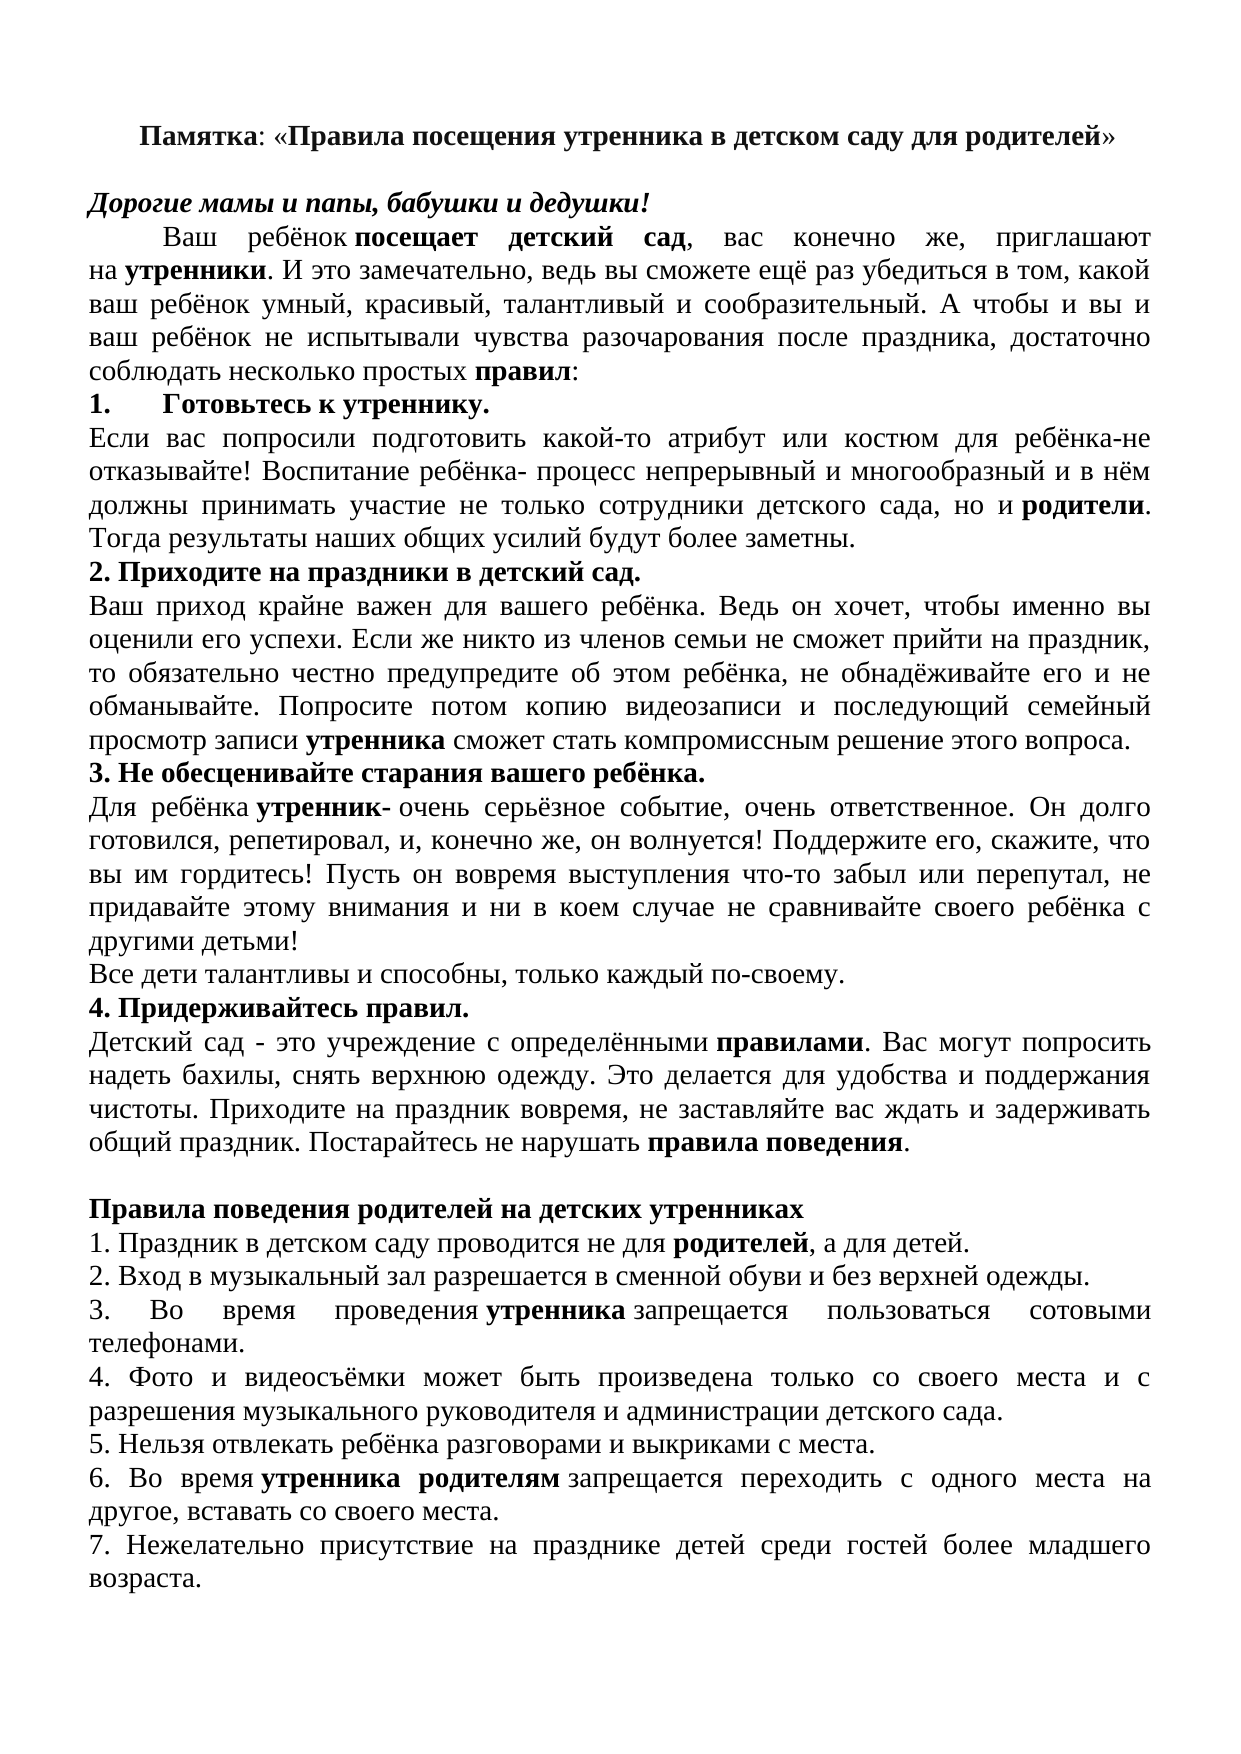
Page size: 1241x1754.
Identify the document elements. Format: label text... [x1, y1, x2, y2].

list Готовьтесь к утреннику. [89, 386, 1152, 420]
text Ваш ребёнок посещает детский сад, вас конечно же, приглашают на утренники. И это замечательно, ведь вы сможете ещё раз убедиться в том, какой ваш ребёнок умный, красивый, талантливый и сообразительный. А чтобы и вы и ваш ребёнок не испытывали чувства разочарования после праздника, достаточно соблюдать несколько простых правил: [89, 219, 1152, 386]
text 3. Не обесценивайте старания вашего ребёнка. [89, 755, 1152, 789]
text Правила поведения родителей на детских утренниках [89, 1191, 1152, 1225]
text Ваш приход крайне важен для вашего ребёнка. Ведь он хочет, чтобы именно вы оценили его успехи. Если же никто из членов семьи не сможет прийти на праздник, то обязательно честно предупредите об этом ребёнка, не обнадёживайте его и не обманывайте. Попросите потом копию видеозаписи и последующий семейный просмотр записи утренника сможет стать компромиссным решение этого вопроса. [89, 588, 1152, 755]
text 2. Приходите на праздники в детский сад. [89, 554, 1152, 588]
text 3. Во время проведения утренника запрещается пользоваться сотовыми телефонами. [89, 1292, 1152, 1359]
text 4. Придерживайтесь правил. [89, 990, 1152, 1024]
text 4. Фото и видеосъёмки может быть произведена только со своего места и с разрешения музыкального руководителя и администрации детского сада. [89, 1359, 1152, 1426]
text Для ребёнка утренник- очень серьёзное событие, очень ответственное. Он долго готовился, репетировал, и, конечно же, он волнуется! Поддержите его, скажите, что вы им гордитесь! Пусть он вовремя выступления что-то забыл или перепутал, не придавайте этому внимания и ни в коем случае не сравнивайте своего ребёнка с другими детьми! [89, 789, 1152, 957]
text 7. Нежелательно присутствие на празднике детей среди гостей более младшего возраста. [89, 1527, 1152, 1594]
text 1. Праздник в детском саду проводится не для родителей, а для детей. [89, 1225, 1152, 1258]
text Дорогие мамы и папы, бабушки и дедушки! [89, 185, 1152, 219]
text 5. Нельзя отвлекать ребёнка разговорами и выкриками с места. [89, 1426, 1152, 1460]
text Если вас попросили подготовить какой-то атрибут или костюм для ребёнка-не отказывайте! Воспитание ребёнка- процесс непрерывный и многообразный и в нём должны принимать участие не только сотрудники детского сада, но и родители. Тогда результаты наших общих усилий будут более заметны. [89, 420, 1152, 554]
text 6. Во время утренника родителям запрещается переходить с одного места на другое, вставать со своего места. [89, 1460, 1152, 1527]
text Все дети талантливы и способны, только каждый по-своему. [89, 957, 1152, 990]
text Памятка: «Правила посещения утренника в детском саду для родителей» [89, 118, 1152, 152]
text 2. Вход в музыкальный зал разрешается в сменной обуви и без верхней одежды. [89, 1258, 1152, 1292]
text Детский сад - это учреждение с определёнными правилами. Вас могут попросить надеть бахилы, снять верхнюю одежду. Это делается для удобства и поддержания чистоты. Приходите на праздник вовремя, не заставляйте вас ждать и задерживать общий праздник. Постарайтесь не нарушать правила поведения. [89, 1024, 1152, 1158]
